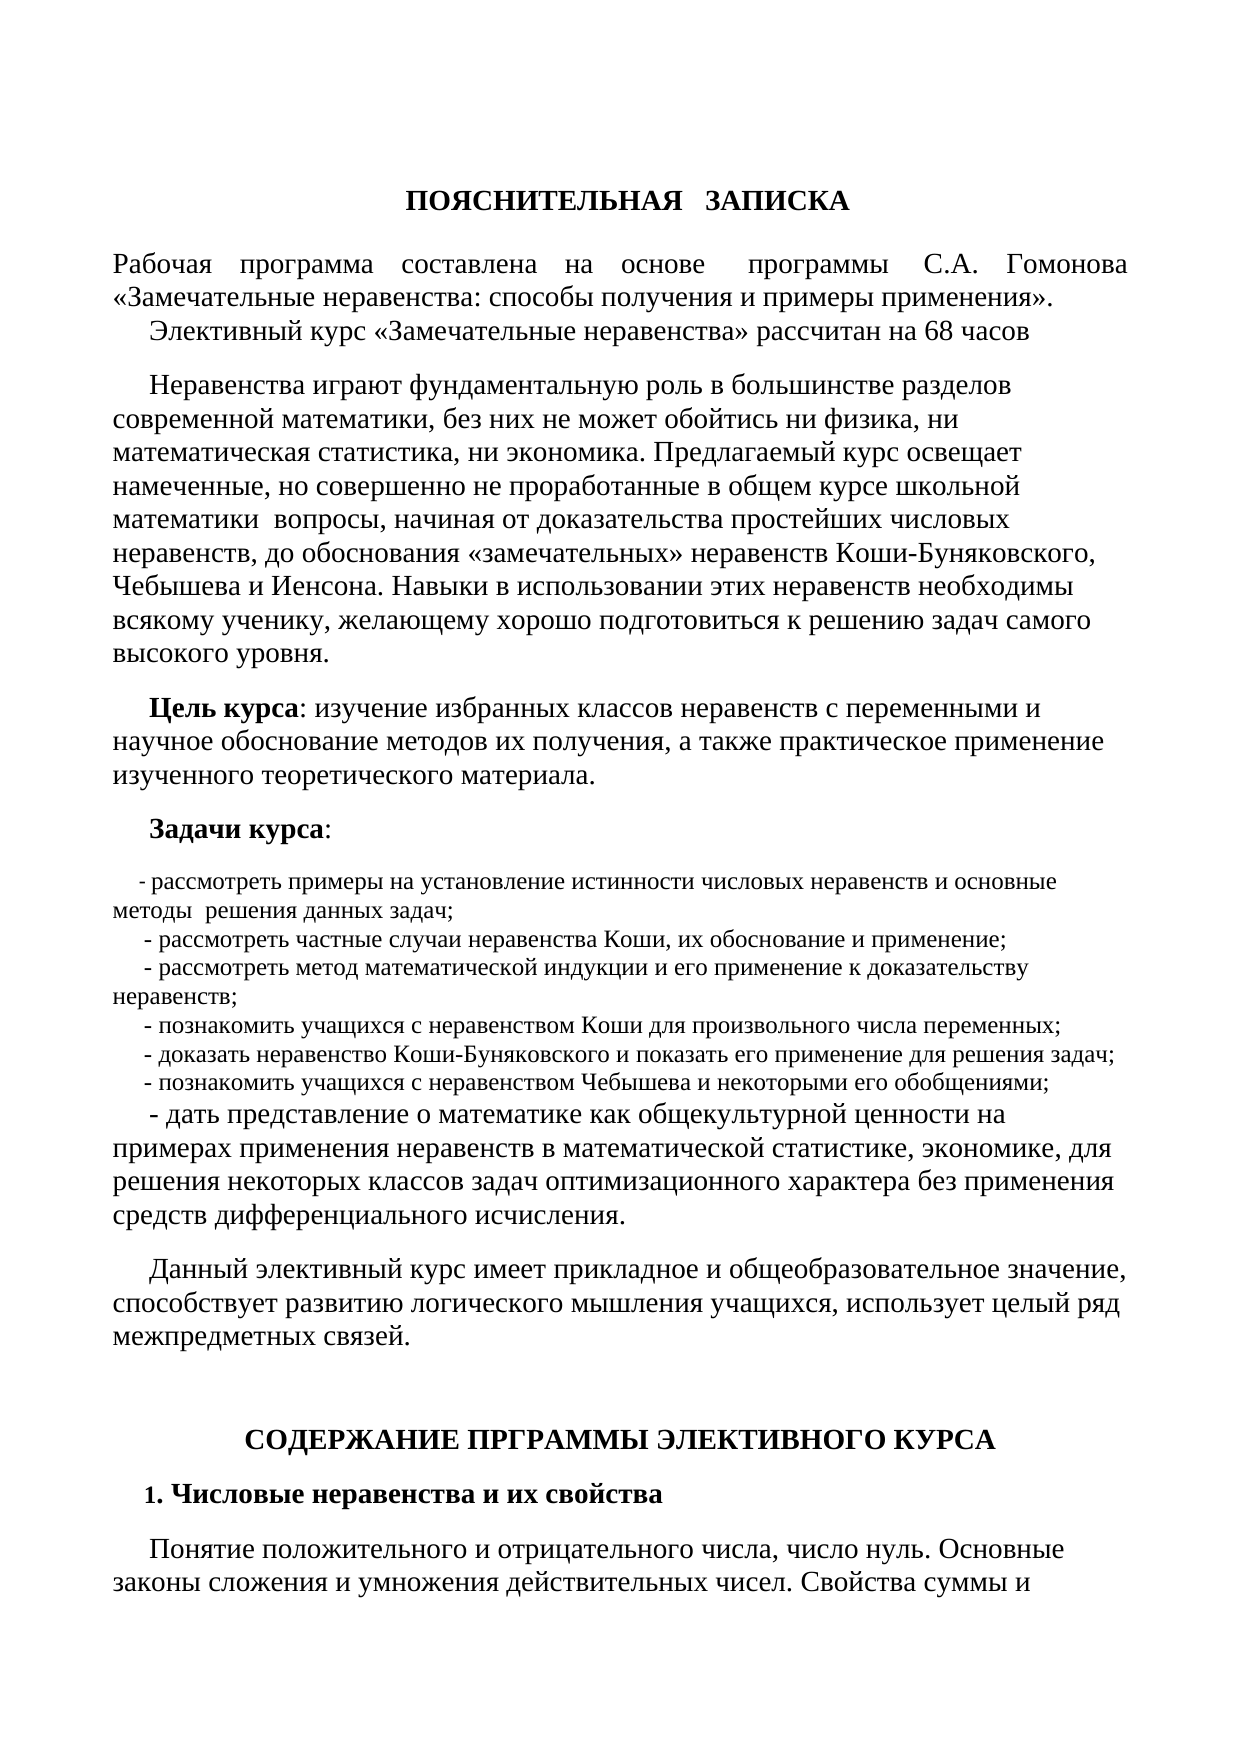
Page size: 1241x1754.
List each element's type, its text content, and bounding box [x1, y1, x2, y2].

text СОДЕРЖАНИЕ ПРГРАММЫ ЭЛЕКТИВНОГО КУРСА [112, 1422, 1128, 1456]
text - познакомить учащихся с неравенством Коши для произвольного числа переменных; [112, 1010, 1128, 1039]
text - доказать неравенство Коши-Буняковского и показать его применение для решения задач; [112, 1039, 1128, 1067]
text Задачи курса: [112, 811, 1128, 845]
text Элективный курс «Замечательные неравенства» рассчитан на 68 часов [112, 313, 1128, 346]
text Неравенства играют фундаментальную роль в большинстве разделов современной математики, без них не может обойтись ни физика, ни математическая статистика, ни экономика. Предлагаемый курс освещает намеченные, но совершенно не проработанные в общем курсе школьной математики вопросы, начиная от доказательства простейших числовых неравенств, до обоснования «замечательных» неравенств Коши-Буняковского, Чебышева и Иенсона. Навыки в использовании этих неравенств необходимы всякому ученику, желающему хорошо подготовиться к решению задач самого высокого уровня. [112, 367, 1128, 669]
text - познакомить учащихся с неравенством Чебышева и некоторыми его обобщениями; [112, 1067, 1128, 1096]
text - дать представление о математике как общекультурной ценности на примерах применения неравенств в математической статистике, экономике, для решения некоторых классов задач оптимизационного характера без применения средств дифференциального исчисления. [112, 1096, 1128, 1230]
text - рассмотреть частные случаи неравенства Коши, их обоснование и применение; [112, 924, 1128, 952]
text Данный элективный курс имеет прикладное и общеобразовательное значение, способствует развитию логического мышления учащихся, использует целый ряд межпредметных связей. [112, 1251, 1128, 1352]
text - рассмотреть примеры на установление истинности числовых неравенств и основные методы решения данных задач; [112, 866, 1128, 924]
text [112, 1531, 1128, 1598]
text - рассмотреть метод математической индукции и его применение к доказательству неравенств; [112, 952, 1128, 1010]
text ПОЯСНИТЕЛЬНАЯ ЗАПИСКА [127, 183, 1128, 217]
text Рабочая программа составлена на основе программы С.А. Гомонова «Замечательные неравенства: способы получения и примеры применения». [112, 246, 1128, 313]
text Цель курса: изучение избранных классов неравенств с переменными и научное обоснование методов их получения, а также практическое применение изученного теоретического материала. [112, 690, 1128, 791]
text 1. Числовые неравенства и их свойства [112, 1477, 1128, 1510]
